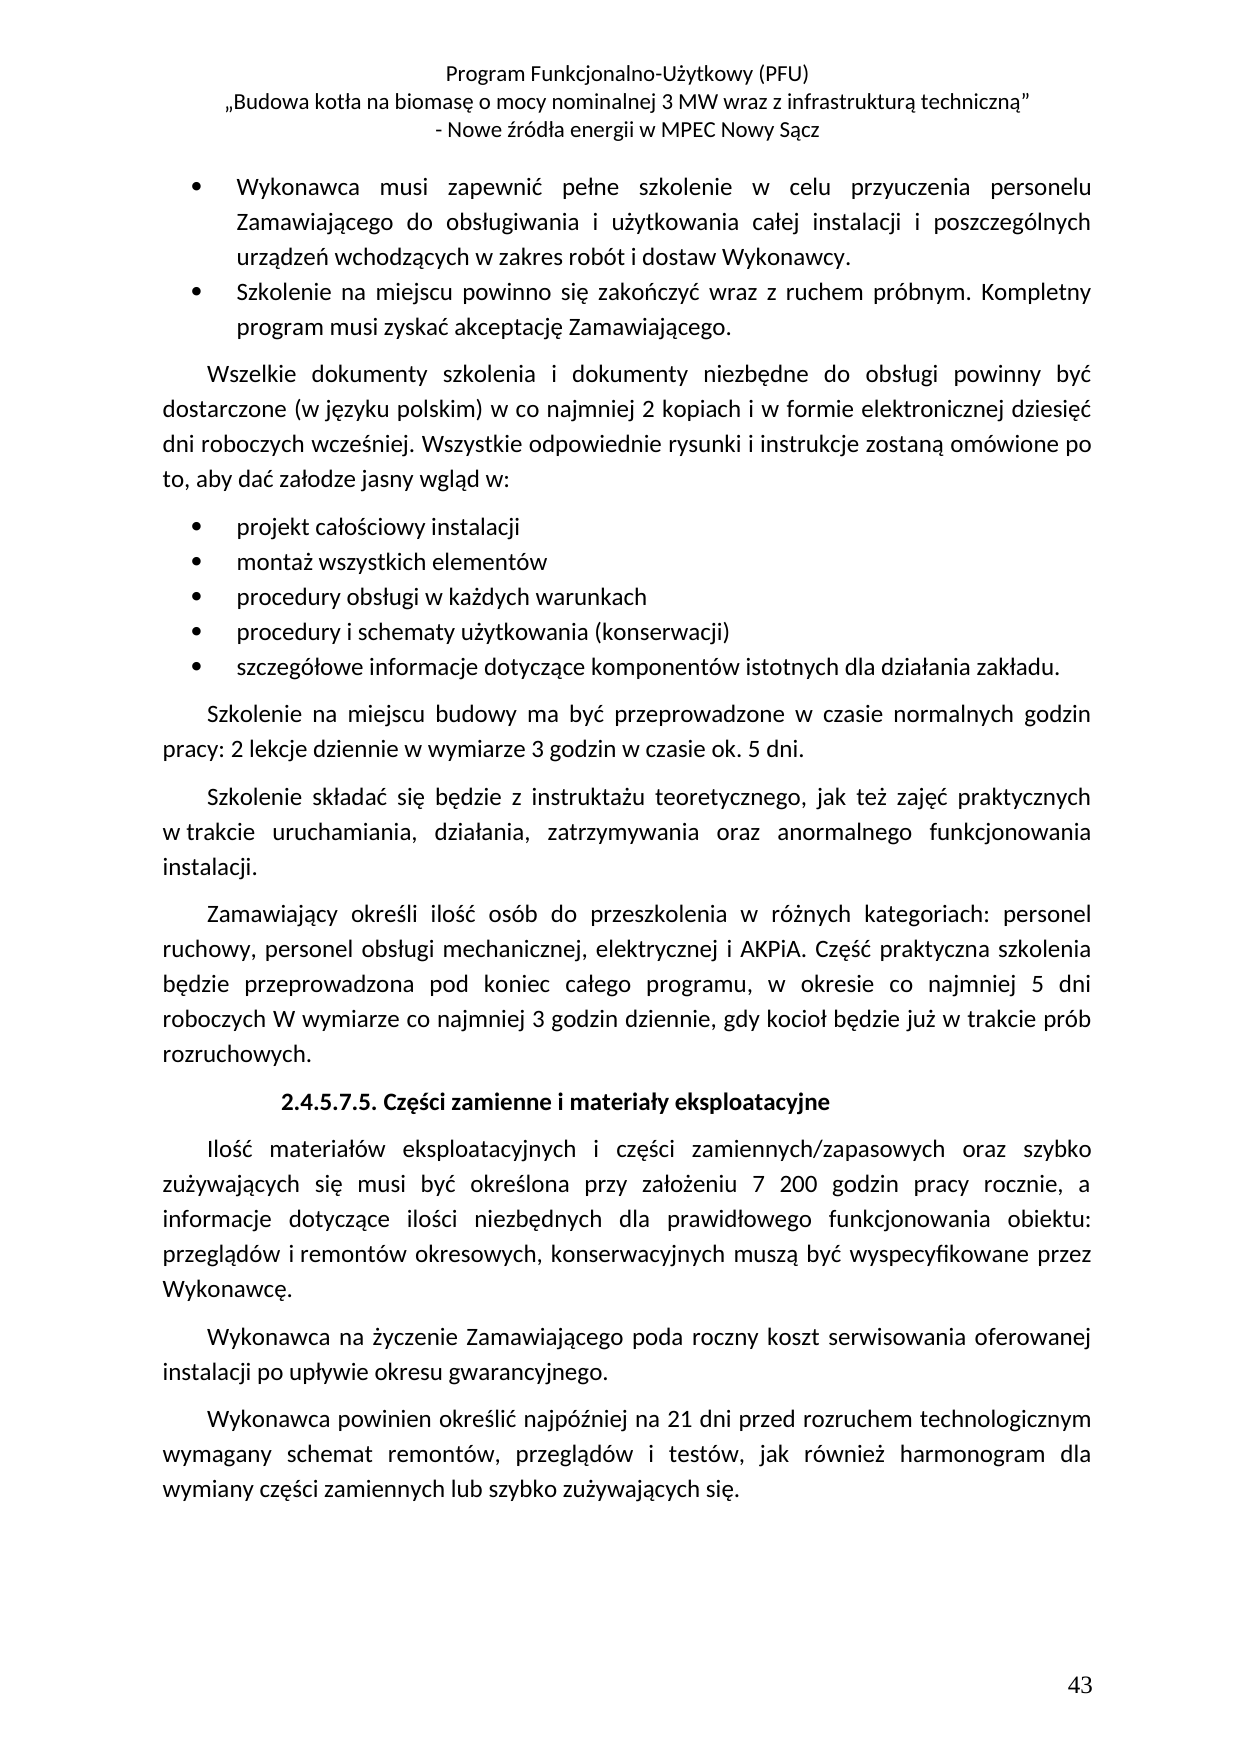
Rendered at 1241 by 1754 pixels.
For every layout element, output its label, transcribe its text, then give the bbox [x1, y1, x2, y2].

list projekt całościowy instalacji [192, 511, 1093, 542]
list Wykonawca musi zapewnić pełne szkolenie w celu przyuczenia personelu Zamawiającego do obsługiwania i użytkowania całej instalacji i poszczególnych urządzeń wchodzących w zakres robót i dostaw Wykonawcy. [192, 171, 1093, 272]
list montaż wszystkich elementów [192, 546, 1093, 577]
list procedury obsługi w każdych warunkach [192, 581, 1093, 612]
text Szkolenie na miejscu budowy ma być przeprowadzone w czasie normalnych godzin pracy: 2 lekcje dziennie w wymiarze 3 godzin w czasie ok. 5 dni. [162, 699, 1093, 764]
list Szkolenie na miejscu powinno się zakończyć wraz z ruchem próbnym. Kompletny program musi zyskać akceptację Zamawiającego. [192, 276, 1093, 342]
text Zamawiający określi ilość osób do przeszkolenia w różnych kategoriach: personel ruchowy, personel obsługi mechanicznej, elektrycznej i AKPiA. Część praktyczna szkolenia będzie przeprowadzona pod koniec całego programu, w okresie co najmniej 5 dni roboczych W wymiarze co najmniej 3 godzin dziennie, gdy kocioł będzie już w trakcie prób rozruchowych. [162, 899, 1093, 1069]
text Wykonawca na życzenie Zamawiającego poda roczny koszt serwisowania oferowanej instalacji po upływie okresu gwarancyjnego. [162, 1321, 1093, 1387]
text Wszelkie dokumenty szkolenia i dokumenty niezbędne do obsługi powinny być dostarczone (w języku polskim) w co najmniej 2 kopiach i w formie elektronicznej dziesięć dni roboczych wcześniej. Wszystkie odpowiednie rysunki i instrukcje zostaną omówione po to, aby dać załodze jasny wgląd w: [162, 359, 1093, 494]
text Szkolenie składać się będzie z instruktażu teoretycznego, jak też zajęć praktycznych w trakcie uruchamiania, działania, zatrzymywania oraz anormalnego funkcjonowania instalacji. [162, 781, 1093, 882]
text Wykonawca powinien określić najpóźniej na 21 dni przed rozruchem technologicznym wymagany schemat remontów, przeglądów i testów, jak również harmonogram dla wymiany części zamiennych lub szybko zużywających się. [162, 1404, 1093, 1504]
list procedury i schematy użytkowania (konserwacji) [192, 616, 1093, 647]
text Ilość materiałów eksploatacyjnych i części zamiennych/zapasowych oraz szybko zużywających się musi być określona przy założeniu 7 200 godzin pracy rocznie, a informacje dotyczące ilości niezbędnych dla prawidłowego funkcjonowania obiektu: przeglądów i remontów okresowych, konserwacyjnych muszą być wyspecyfikowane przez Wykonawcę. [162, 1134, 1093, 1304]
list Części zamienne i materiały eksploatacyjne [192, 1086, 1093, 1117]
list szczegółowe informacje dotyczące komponentów istotnych dla działania zakładu. [192, 651, 1093, 682]
